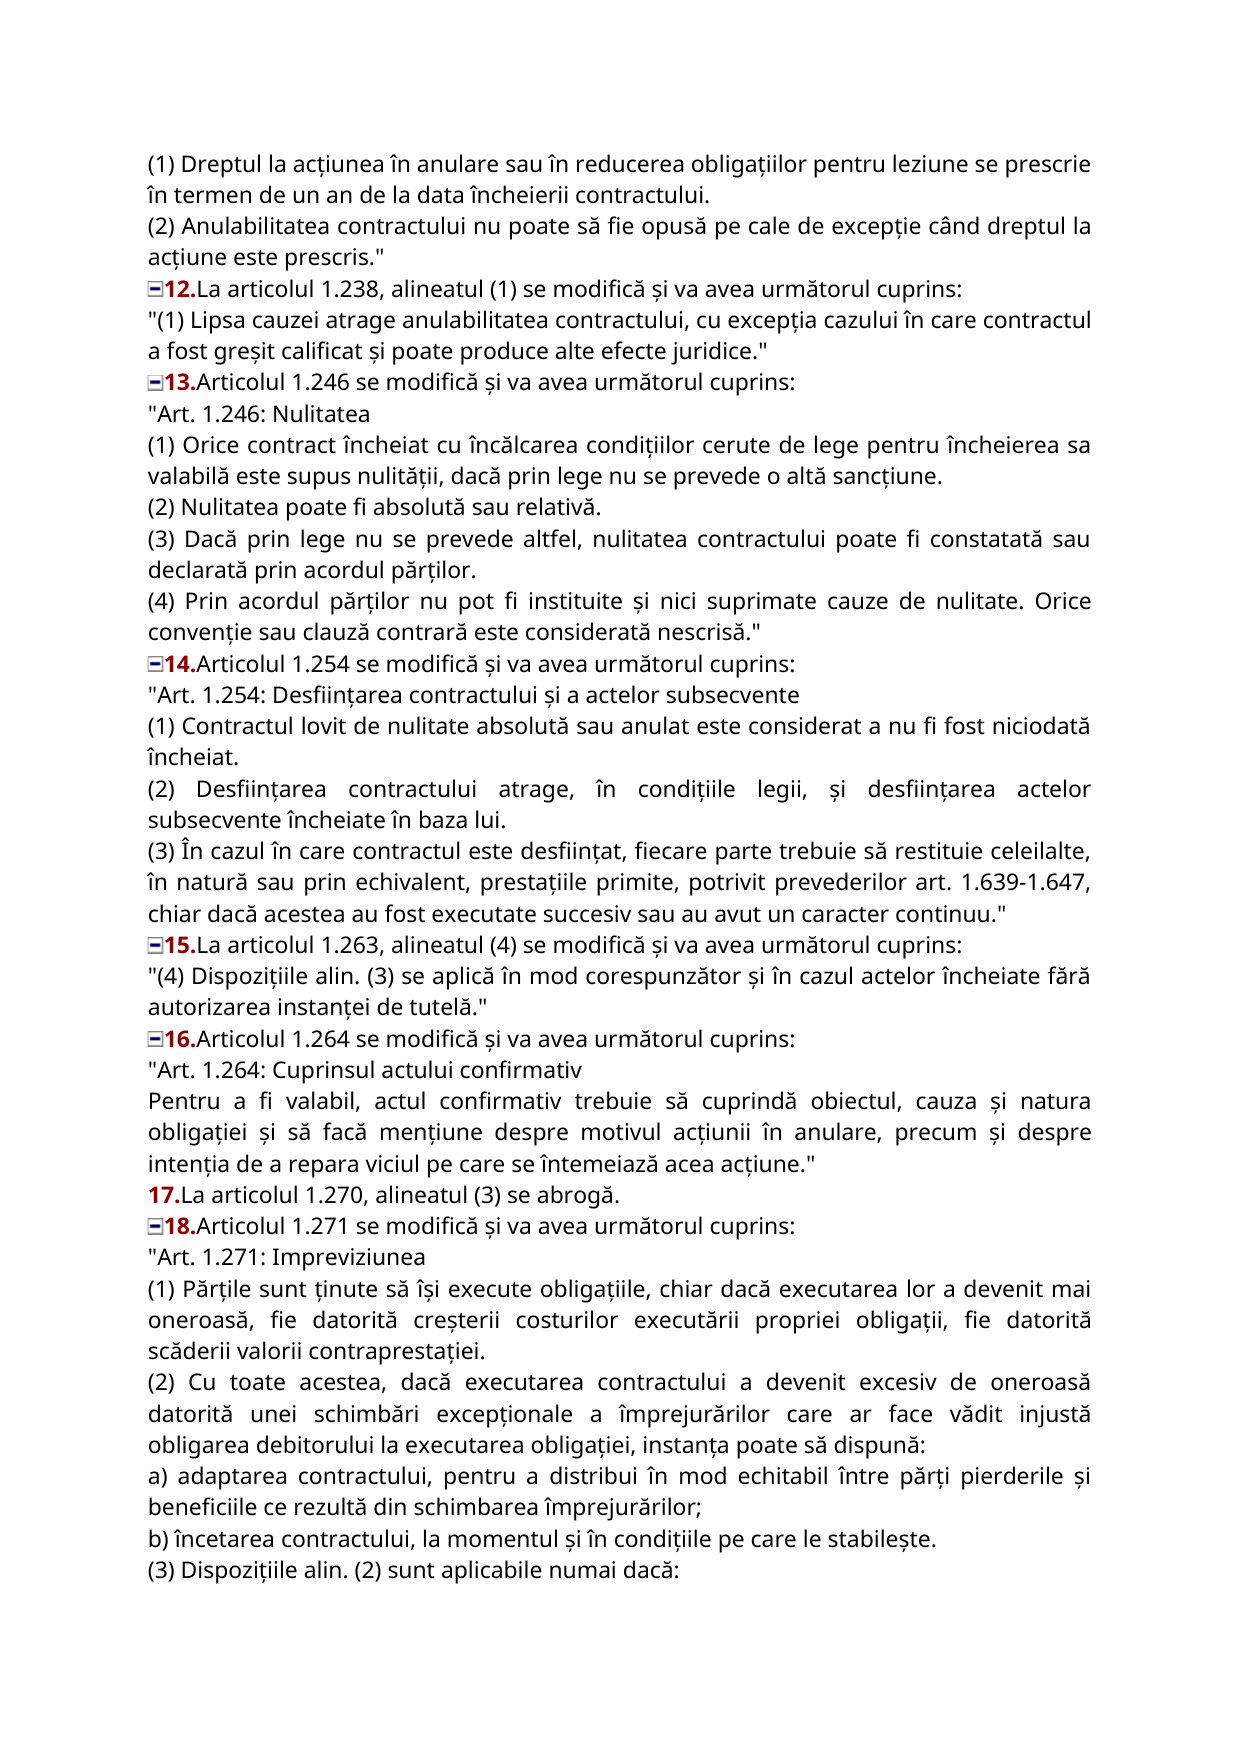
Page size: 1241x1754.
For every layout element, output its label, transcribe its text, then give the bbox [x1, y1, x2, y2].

text (3) Dacă prin lege nu se prevede altfel, nulitatea contractului poate fi constatată sau declarată prin acordul părţilor. [148, 523, 1093, 585]
text 12.La articolul 1.238, alineatul (1) se modifică şi va avea următorul cuprins: [148, 273, 1093, 304]
text (4) Prin acordul părţilor nu pot fi instituite şi nici suprimate cauze de nulitate. Orice convenţie sau clauză contrară este considerată nescrisă." [148, 585, 1093, 648]
picture [147, 1218, 164, 1235]
text (1) Orice contract încheiat cu încălcarea condiţiilor cerute de lege pentru încheierea sa valabilă este supus nulităţii, dacă prin lege nu se prevede o altă sancţiune. [148, 429, 1093, 491]
text (3) În cazul în care contractul este desfiinţat, fiecare parte trebuie să restituie celeilalte, în natură sau prin echivalent, prestaţiile primite, potrivit prevederilor art. 1.639-1.647, chiar dacă acestea au fost executate succesiv sau au avut un caracter continuu." [148, 835, 1093, 929]
picture [147, 937, 164, 954]
text 16.Articolul 1.264 se modifică şi va avea următorul cuprins: [148, 1023, 1093, 1054]
text Pentru a fi valabil, actul confirmativ trebuie să cuprindă obiectul, cauza şi natura obligaţiei şi să facă menţiune despre motivul acţiunii în anulare, precum şi despre intenţia de a repara viciul pe care se întemeiază acea acţiune." [148, 1085, 1093, 1179]
text "Art. 1.246: Nulitatea [148, 398, 1093, 429]
text (2) Anulabilitatea contractului nu poate să fie opusă pe cale de excepţie când dreptul la acţiune este prescris." [148, 210, 1093, 273]
picture [147, 1031, 164, 1047]
text 14.Articolul 1.254 se modifică şi va avea următorul cuprins: [148, 648, 1093, 679]
text "Art. 1.254: Desfiinţarea contractului şi a actelor subsecvente [148, 679, 1093, 710]
text (2) Desfiinţarea contractului atrage, în condiţiile legii, şi desfiinţarea actelor subsecvente încheiate în baza lui. [148, 773, 1093, 835]
text 18.Articolul 1.271 se modifică şi va avea următorul cuprins: [148, 1210, 1093, 1241]
text 17.La articolul 1.270, alineatul (3) se abrogă. [148, 1179, 1093, 1210]
text (1) Dreptul la acţiunea în anulare sau în reducerea obligaţiilor pentru leziune se prescrie în termen de un an de la data încheierii contractului. [148, 148, 1093, 210]
text "Art. 1.271: Impreviziunea [148, 1241, 1093, 1273]
picture [147, 281, 164, 297]
text 13.Articolul 1.246 se modifică şi va avea următorul cuprins: [148, 366, 1093, 398]
text (2) Nulitatea poate fi absolută sau relativă. [148, 491, 1093, 523]
text 15.La articolul 1.263, alineatul (4) se modifică şi va avea următorul cuprins: [148, 929, 1093, 960]
text (3) Dispoziţiile alin. (2) sunt aplicabile numai dacă: [148, 1554, 1093, 1585]
picture [147, 375, 164, 391]
text (1) Contractul lovit de nulitate absolută sau anulat este considerat a nu fi fost niciodată încheiat. [148, 710, 1093, 773]
text "(1) Lipsa cauzei atrage anulabilitatea contractului, cu excepţia cazului în care contractul a fost greşit calificat şi poate produce alte efecte juridice." [148, 304, 1093, 366]
picture [147, 656, 164, 672]
text (2) Cu toate acestea, dacă executarea contractului a devenit excesiv de oneroasă datorită unei schimbări excepţionale a împrejurărilor care ar face vădit injustă obligarea debitorului la executarea obligaţiei, instanţa poate să dispună: [148, 1366, 1093, 1460]
text "Art. 1.264: Cuprinsul actului confirmativ [148, 1054, 1093, 1085]
text "(4) Dispoziţiile alin. (3) se aplică în mod corespunzător şi în cazul actelor încheiate fără autorizarea instanţei de tutelă." [148, 960, 1093, 1023]
text (1) Părţile sunt ţinute să îşi execute obligaţiile, chiar dacă executarea lor a devenit mai oneroasă, fie datorită creşterii costurilor executării propriei obligaţii, fie datorită scăderii valorii contraprestaţiei. [148, 1273, 1093, 1366]
text b) încetarea contractului, la momentul şi în condiţiile pe care le stabileşte. [148, 1523, 1093, 1554]
text a) adaptarea contractului, pentru a distribui în mod echitabil între părţi pierderile şi beneficiile ce rezultă din schimbarea împrejurărilor; [148, 1460, 1093, 1523]
